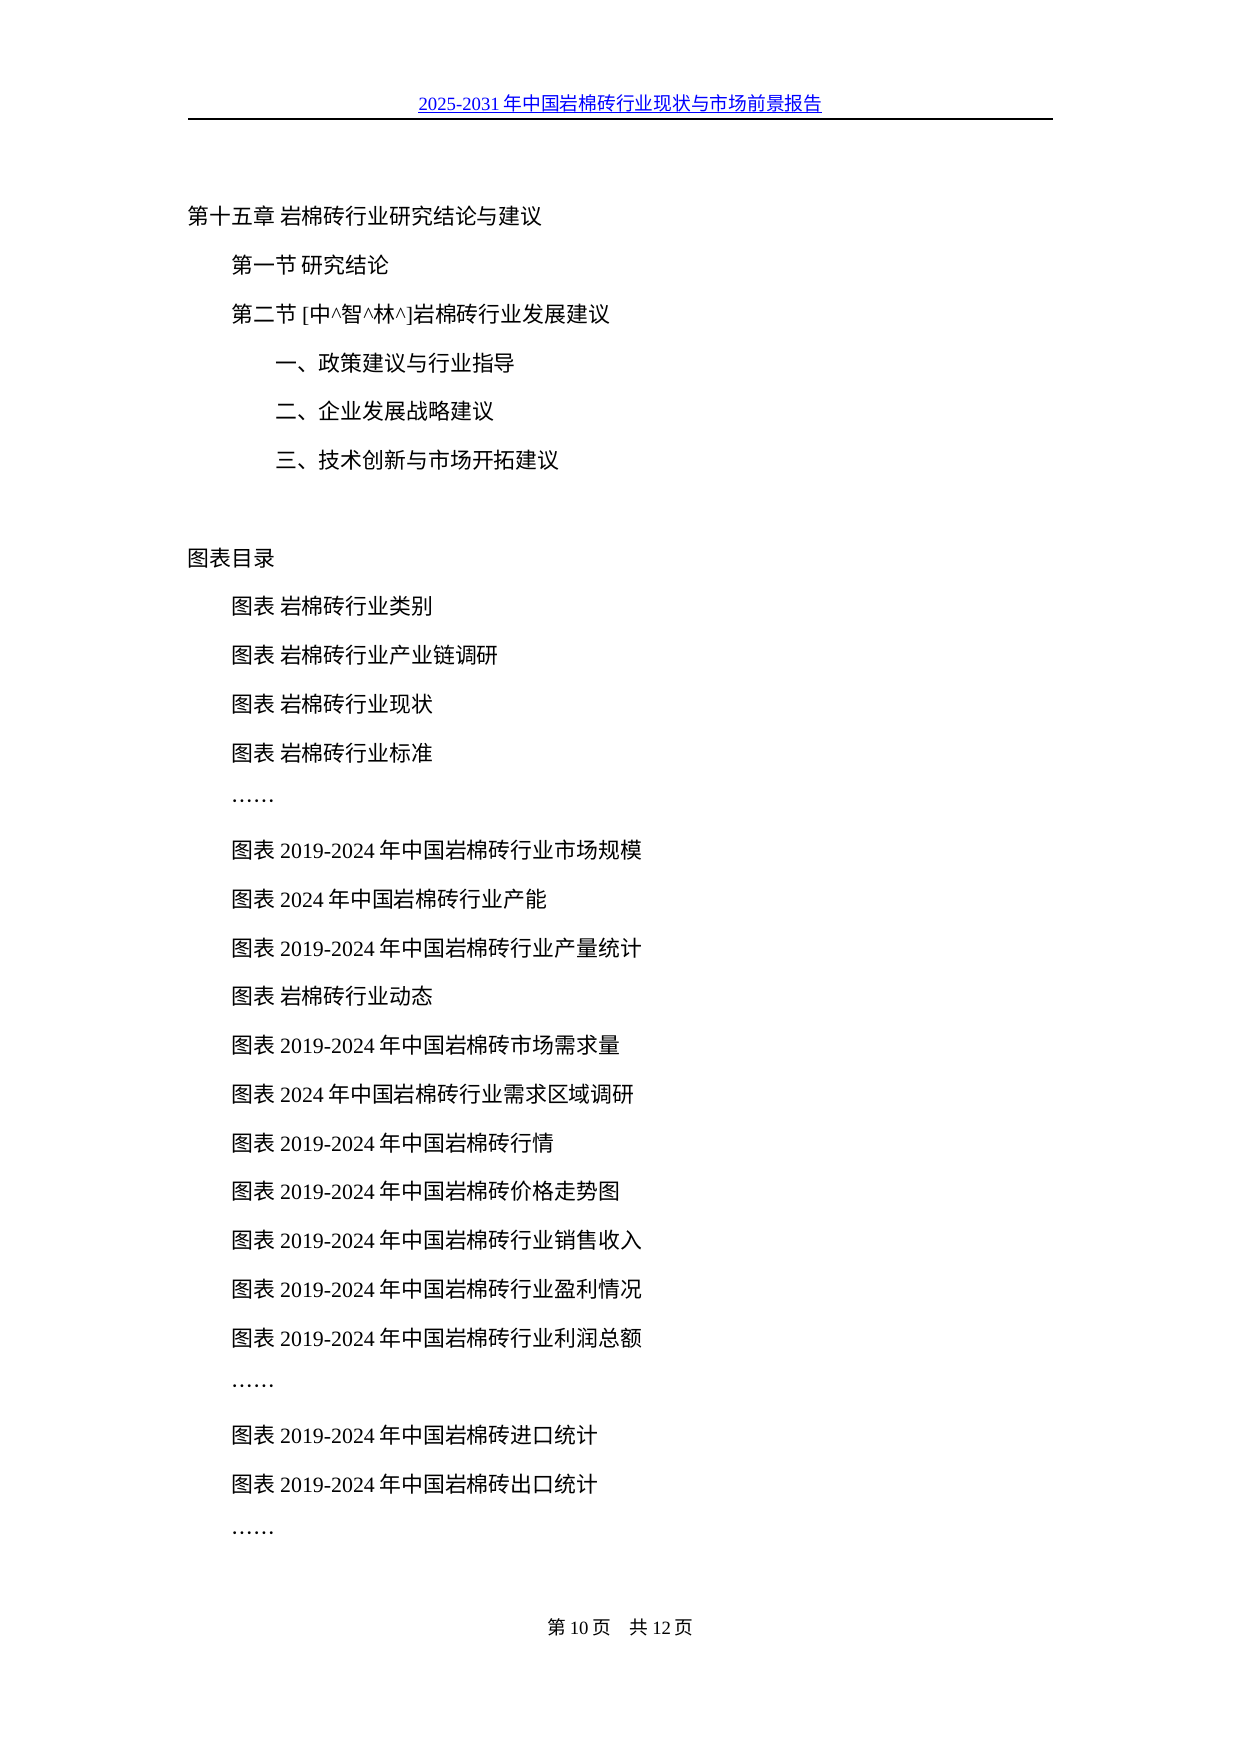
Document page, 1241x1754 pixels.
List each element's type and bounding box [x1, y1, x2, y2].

text [187, 150, 1053, 1548]
